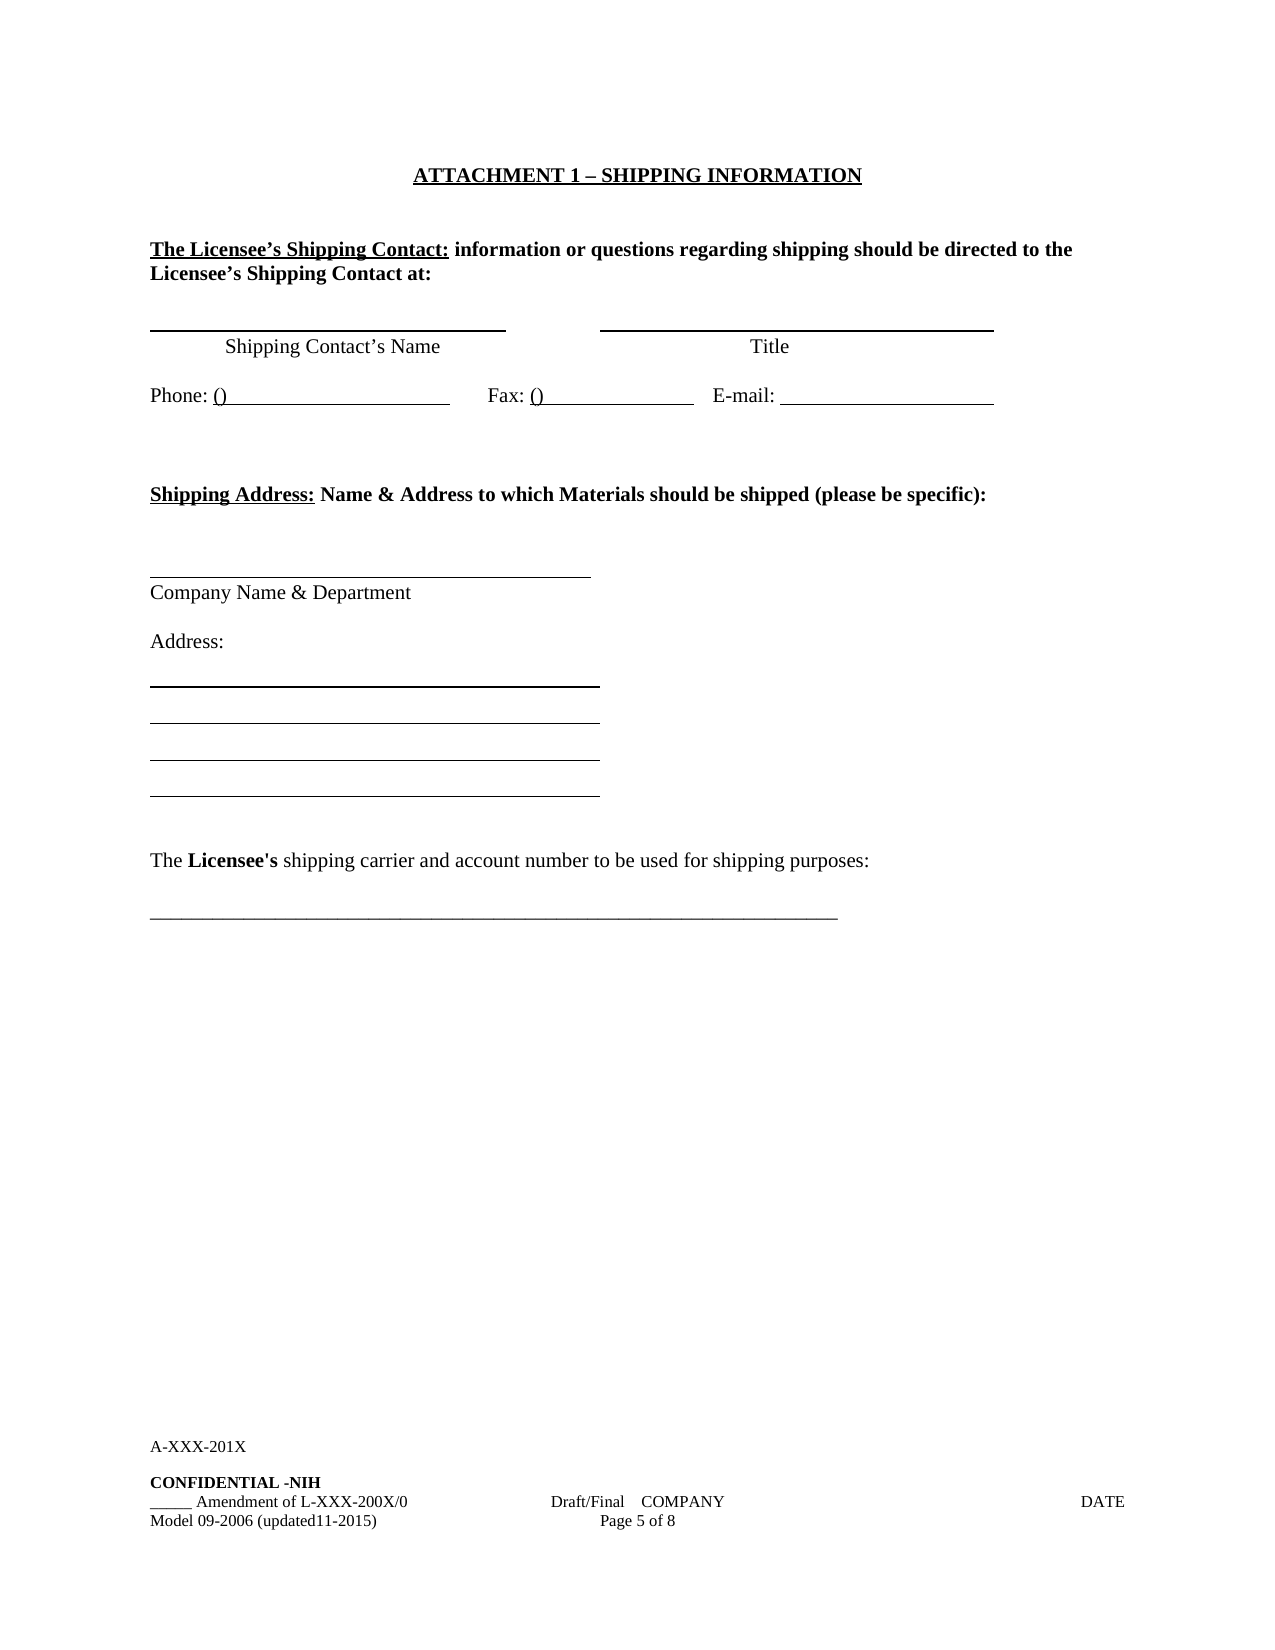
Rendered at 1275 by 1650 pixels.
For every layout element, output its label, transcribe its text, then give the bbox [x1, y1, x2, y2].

text Company Name & Department [150, 580, 1125, 604]
text __________________________________________________________________ [150, 897, 1125, 922]
text Shipping Address: Name & Address to which Materials should be shipped (please be specific): [150, 482, 1125, 506]
title ATTACHMENT 1 – SHIPPING INFORMATION [150, 162, 1125, 187]
text Shipping Contact’s Name Title [225, 334, 1125, 358]
text Address: [150, 629, 1125, 653]
text Phone: () Fax: () E-mail: [150, 383, 1125, 407]
text The Licensee's shipping carrier and account number to be used for shipping purposes: [150, 848, 1125, 872]
text The Licensee’s Shipping Contact: information or questions regarding shipping should be directed to the Licensee’s Shipping Contact at: [150, 237, 1125, 285]
